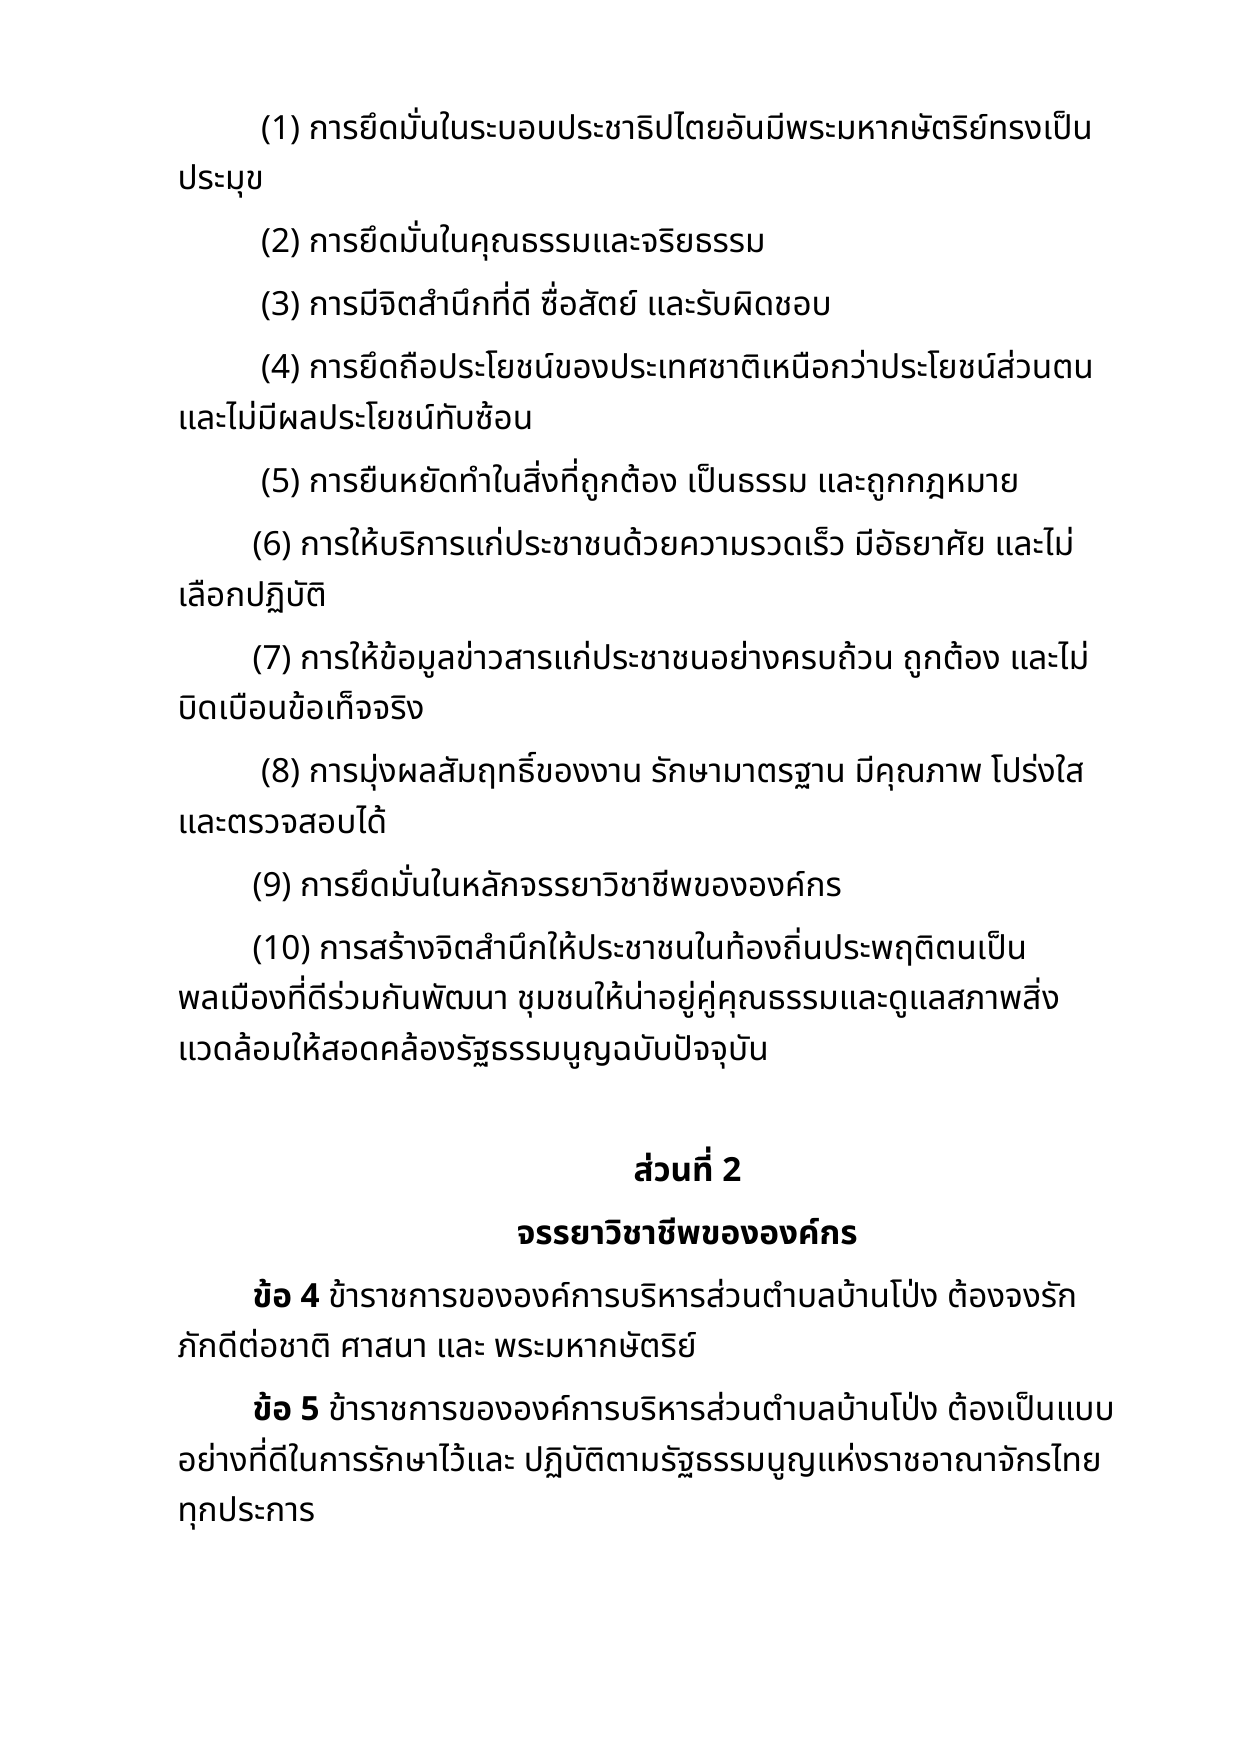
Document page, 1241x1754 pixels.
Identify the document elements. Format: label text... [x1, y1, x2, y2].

text (5) การยืนหยัดทำในสิ่งที่ถูกต้อง เป็นธรรม และถูกกฎหมาย [177, 457, 1122, 507]
text (4) การยึดถือประโยชน์ของประเทศชาติเหนือกว่าประโยชน์ส่วนตน และไม่มีผลประโยชน์ทับซ้อน [177, 343, 1122, 444]
text (8) การมุ่งผลสัมฤทธิ์ของงาน รักษามาตรฐาน มีคุณภาพ โปร่งใส และตรวจสอบได้ [177, 747, 1122, 848]
text จรรยาวิชาชีพขององค์กร [177, 1209, 1122, 1259]
text (3) การมีจิตสำนึกที่ดี ซื่อสัตย์ และรับผิดชอบ [177, 280, 1122, 331]
text ส่วนที่ 2 [177, 1146, 1122, 1196]
text (2) การยึดมั่นในคุณธรรมและจริยธรรม [177, 217, 1122, 268]
text (1) การยึดมั่นในระบอบประชาธิปไตยอันมีพระมหากษัตริย์ทรงเป็นประมุข [177, 103, 1122, 204]
text (10) การสร้างจิตสำนึกให้ประชาชนในท้องถิ่นประพฤติตนเป็นพลเมืองที่ดีร่วมกันพัฒนา ชุมชนให้น่าอยู่คู่คุณธรรมและดูแลสภาพสิ่งแวดล้อมให้สอดคล้องรัฐธรรมนูญฉบับปัจจุบัน [177, 924, 1122, 1075]
text ข้อ 4 ข้าราชการขององค์การบริหารส่วนตำบลบ้านโป่ง ต้องจงรักภักดีต่อชาติ ศาสนา และ พระมหากษัตริย์ [177, 1272, 1122, 1373]
text (7) การให้ข้อมูลข่าวสารแก่ประชาชนอย่างครบถ้วน ถูกต้อง และไม่บิดเบือนข้อเท็จจริง [177, 633, 1122, 734]
text (6) การให้บริการแก่ประชาชนด้วยความรวดเร็ว มีอัธยาศัย และไม่เลือกปฏิบัติ [177, 520, 1122, 621]
text ข้อ 5 ข้าราชการขององค์การบริหารส่วนตำบลบ้านโป่ง ต้องเป็นแบบอย่างที่ดีในการรักษาไว้และ ปฏิบัติตามรัฐธรรมนูญแห่งราชอาณาจักรไทยทุกประการ [177, 1385, 1122, 1537]
text (9) การยึดมั่นในหลักจรรยาวิชาชีพขององค์กร [177, 861, 1122, 911]
